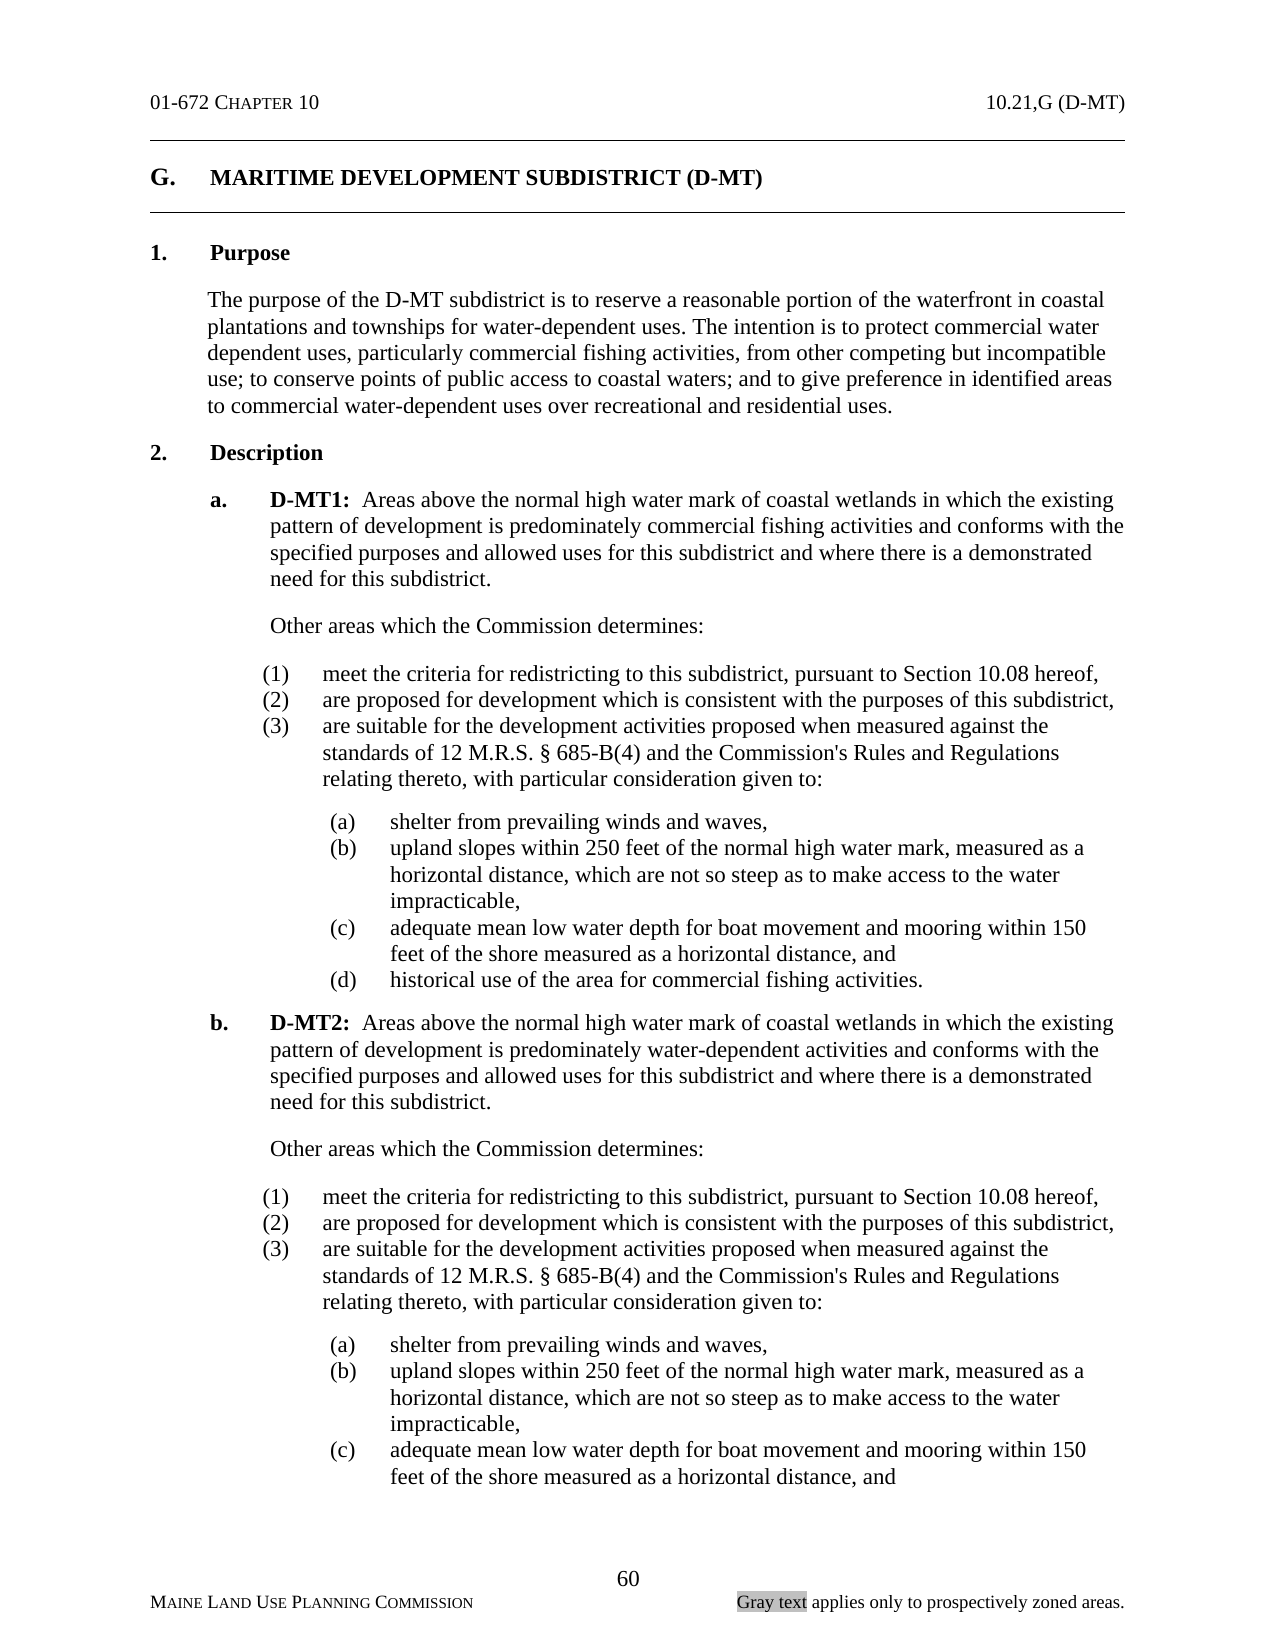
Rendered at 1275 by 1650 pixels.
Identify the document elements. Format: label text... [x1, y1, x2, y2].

text The purpose of the D-MT subdistrict is to reserve a reasonable portion of the waterfront in coastal plantations and townships for water-dependent uses. The intention is to protect commercial water dependent uses, particularly commercial fishing activities, from other competing but incompatible use; to conserve points of public access to coastal waters; and to give preference in identified areas to commercial water-dependent uses over recreational and residential uses. [207, 286, 1125, 418]
subtitle MARITIME DEVELOPMENT SUBDISTRICT (D-MT) [150, 141, 1125, 212]
subtitle are proposed for development which is consistent with the purposes of this subdistrict, [262, 686, 1125, 712]
subtitle shelter from prevailing winds and waves, [330, 808, 1125, 834]
subtitle D-MT2: Areas above the normal high water mark of coastal wetlands in which the existing pattern of development is predominately water-dependent activities and conforms with the specified purposes and allowed uses for this subdistrict and where there is a demonstrated need for this subdistrict. [210, 1009, 1125, 1115]
subtitle upland slopes within 250 feet of the normal high water mark, measured as a horizontal distance, which are not so steep as to make access to the water impracticable, [330, 834, 1125, 913]
subtitle historical use of the area for commercial fishing activities. [330, 966, 1125, 993]
subtitle shelter from prevailing winds and waves, [330, 1331, 1125, 1357]
subtitle Description [150, 439, 1125, 465]
subtitle meet the criteria for redistricting to this subdistrict, pursuant to Section 10.08 hereof, [262, 660, 1125, 686]
text Other areas which the Commission determines: [270, 612, 1125, 639]
subtitle D-MT1: Areas above the normal high water mark of coastal wetlands in which the existing pattern of development is predominately commercial fishing activities and conforms with the specified purposes and allowed uses for this subdistrict and where there is a demonstrated need for this subdistrict. [210, 486, 1125, 592]
subtitle upland slopes within 250 feet of the normal high water mark, measured as a horizontal distance, which are not so steep as to make access to the water impracticable, [330, 1357, 1125, 1437]
subtitle are proposed for development which is consistent with the purposes of this subdistrict, [262, 1209, 1125, 1235]
subtitle adequate mean low water depth for boat movement and mooring within 150 feet of the shore measured as a horizontal distance, and [330, 1437, 1125, 1489]
text Other areas which the Commission determines: [270, 1136, 1125, 1162]
subtitle are suitable for the development activities proposed when measured against the standards of 12 M.R.S. § 685-B(4) and the Commission's Rules and Regulations relating thereto, with particular consideration given to: [262, 1235, 1125, 1314]
subtitle Purpose [150, 239, 1125, 266]
subtitle meet the criteria for redistricting to this subdistrict, pursuant to Section 10.08 hereof, [262, 1183, 1125, 1209]
subtitle are suitable for the development activities proposed when measured against the standards of 12 M.R.S. § 685-B(4) and the Commission's Rules and Regulations relating thereto, with particular consideration given to: [262, 712, 1125, 791]
subtitle adequate mean low water depth for boat movement and mooring within 150 feet of the shore measured as a horizontal distance, and [330, 913, 1125, 966]
